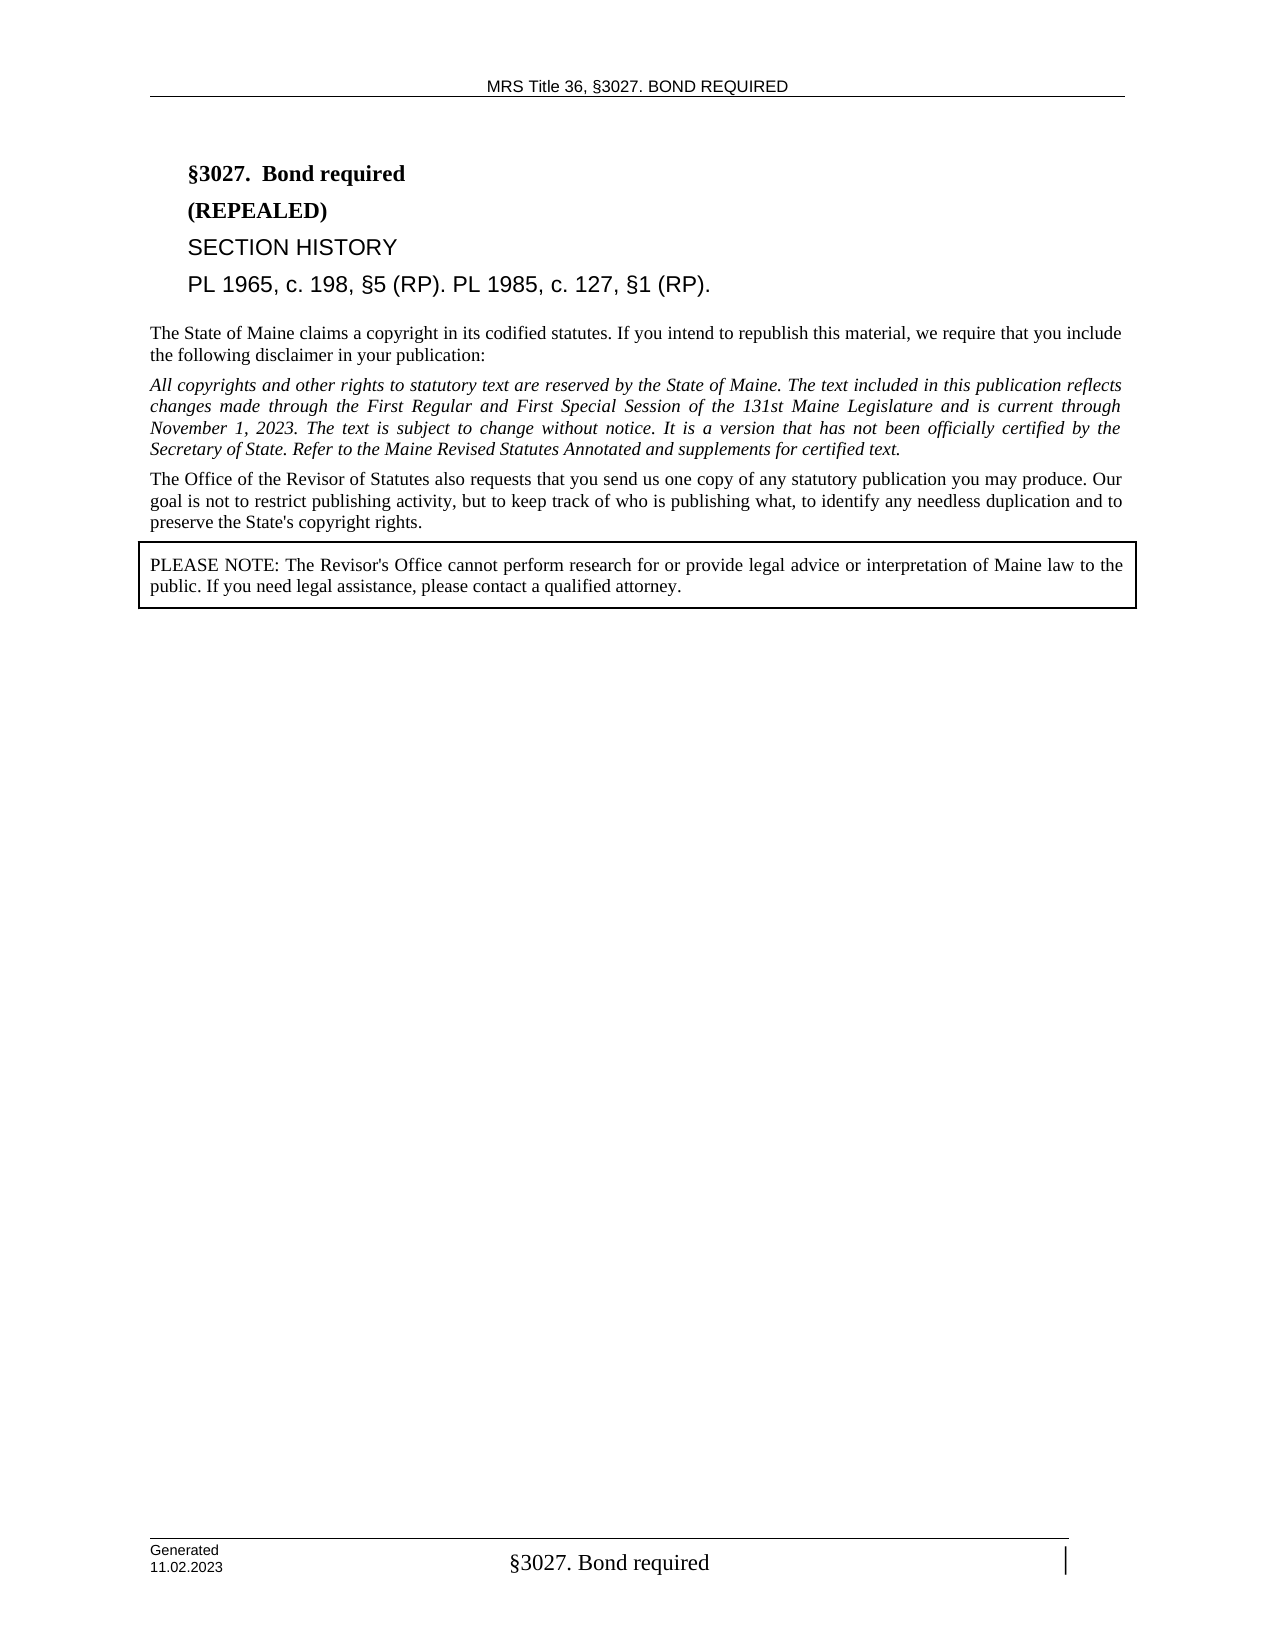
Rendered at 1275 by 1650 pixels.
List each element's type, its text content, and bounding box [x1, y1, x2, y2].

text PL 1965, c. 198, §5 (RP). PL 1985, c. 127, §1 (RP). [187, 271, 1125, 297]
text §3027. Bond required [187, 160, 1125, 187]
text The State of Maine claims a copyright in its codified statutes. If you intend to republish this material, we require that you include the following disclaimer in your publication: [150, 322, 1125, 365]
text All copyrights and other rights to statutory text are reserved by the State of Maine. The text included in this publication reflects changes made through the First Regular and First Special Session of the 131st Maine Legislature and is current through November 1, 2023 . The text is subject to change without notice. It is a version that has not been officially certified by the Secretary of State. Refer to the Maine Revised Statutes Annotated and supplements for certified text. [150, 373, 1125, 460]
text PLEASE NOTE: The Revisor's Office cannot perform research for or provide legal advice or interpretation of Maine law to the public. If you need legal assistance, please contact a qualified attorney. [140, 543, 1135, 607]
text SECTION HISTORY [187, 234, 1125, 260]
text (REPEALED) [187, 197, 1125, 223]
text The Office of the Revisor of Statutes also requests that you send us one copy of any statutory publication you may produce. Our goal is not to restrict publishing activity, but to keep track of who is publishing what, to identify any needless duplication and to preserve the State's copyright rights. [150, 468, 1125, 533]
